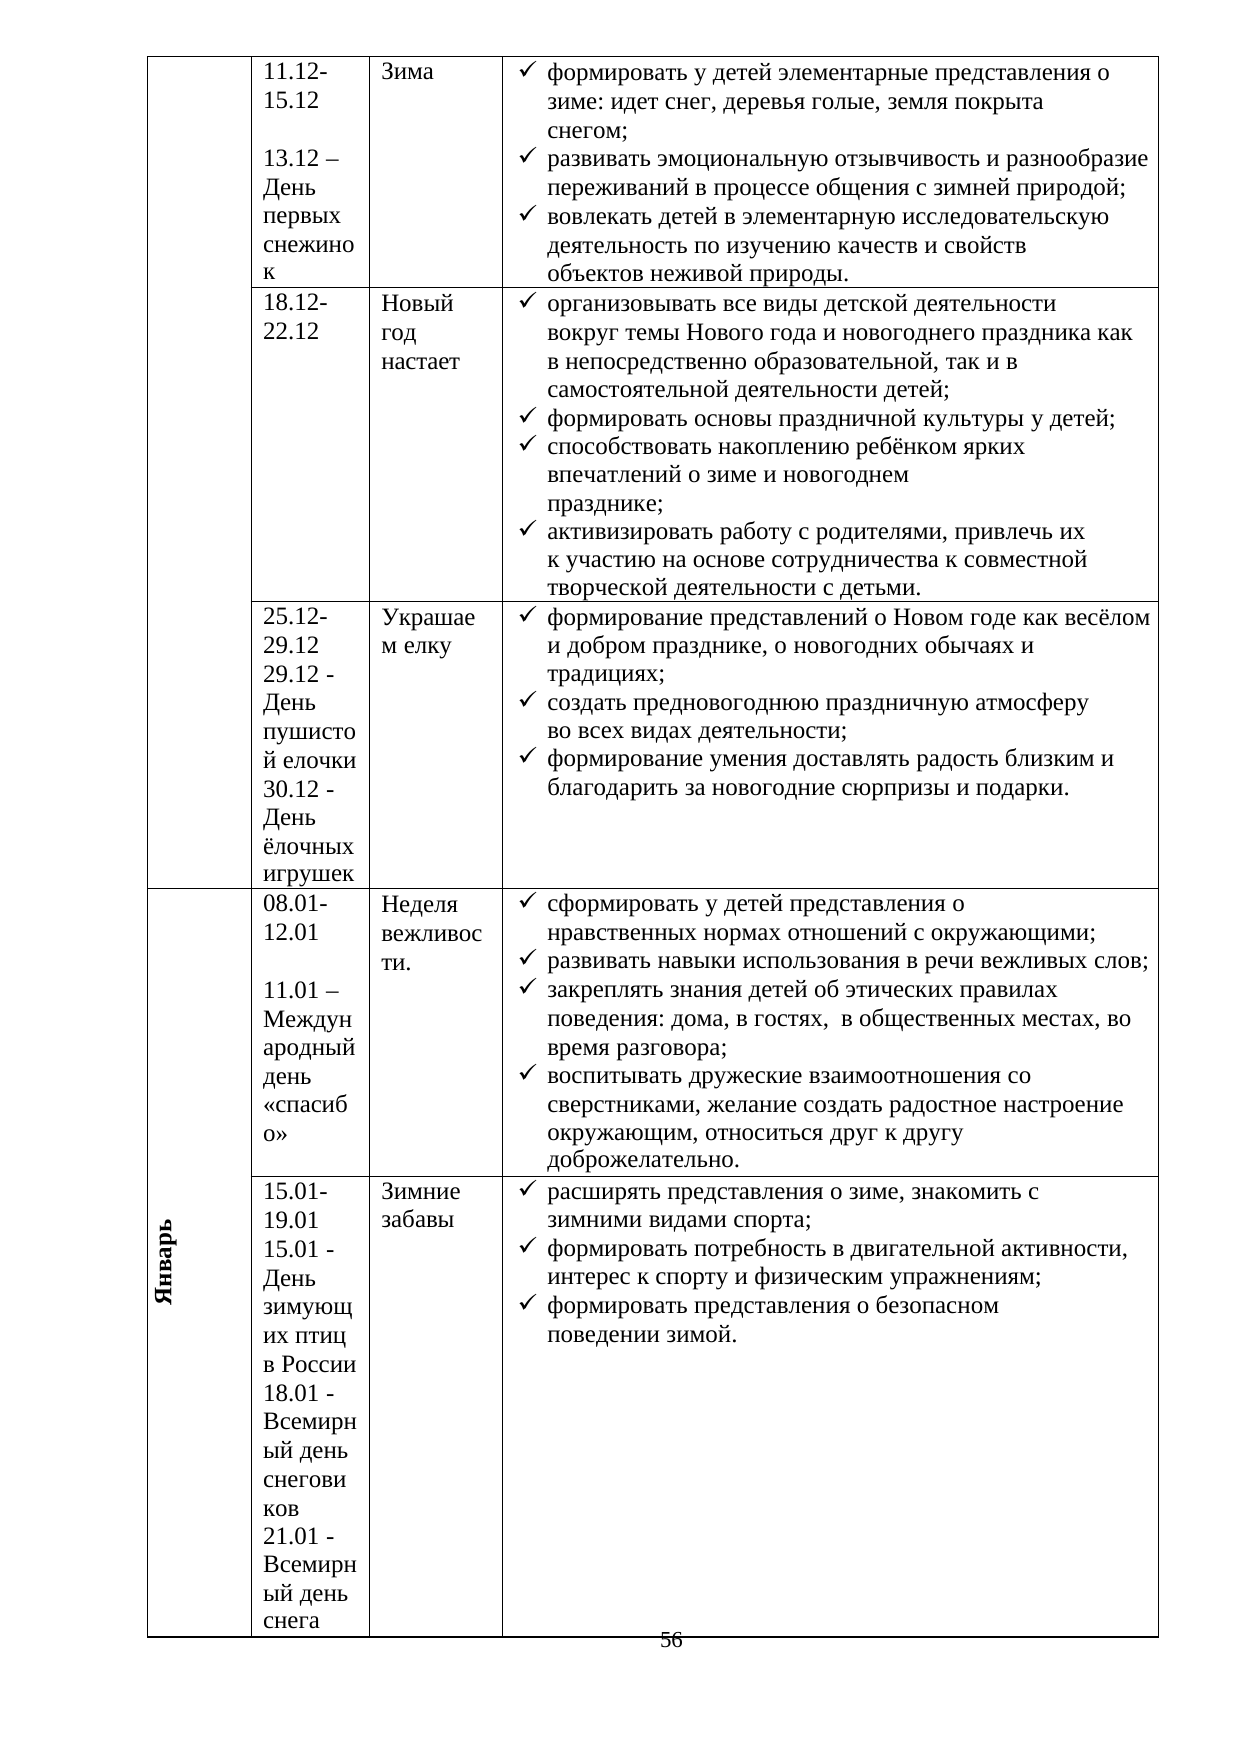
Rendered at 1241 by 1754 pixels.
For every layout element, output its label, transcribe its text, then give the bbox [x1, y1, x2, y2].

table_header формировать у детей элементарные представления о зиме: идет снег, деревья голые, земля покрыта снегом; развивать эмоциональную отзывчивость и разнообразие переживаний в процессе общения с зимней природой; вовлекать детей в элементарную исследовательскую деятельность по изучению качеств и свойств объектов неживой природы. [503, 57, 1158, 287]
table_cell формирование представлений о Новом годе как весёлом и добром празднике, о новогодних обычаях и традициях; создать предновогоднюю праздничную атмосферу во всех видах деятельности; формирование умения доставлять радость близким и благодарить за новогодние сюрпризы и подарки. [503, 602, 1158, 888]
table_cell 15.01- 19.01 15.01 - День зимующ их птиц в России 18.01 - Всемирн ый день снегови ков 21.01 - Всемирн ый день снега [252, 1177, 369, 1636]
table_cell 25.12- 29.12 29.12 - День пушисто й елочки 30.12 - День ёлочных игрушек [252, 602, 369, 888]
table_cell Неделя вежливос ти. [370, 889, 502, 1176]
table_cell Зимние забавы [370, 1177, 502, 1636]
table_cell 18.12- 22.12 [252, 288, 369, 601]
table_cell организовывать все виды детской деятельности вокруг темы Нового года и новогоднего праздника как в непосредственно образовательной, так и в самостоятельной деятельности детей; формировать основы праздничной культуры у детей; способствовать накоплению ребёнком ярких впечатлений о зиме и новогоднем празднике; активизировать работу с родителями, привлечь их к участию на основе сотрудничества к совместной творческой деятельности с детьми. [503, 288, 1158, 601]
table_cell Украшае м елку [370, 602, 502, 888]
table_header [148, 57, 251, 888]
table_cell 08.01- 12.01 11.01 – Междун ародный день «спасиб о» [252, 889, 369, 1176]
table_cell расширять представления о зиме, знакомить с зимними видами спорта; формировать потребность в двигательной активности, интерес к спорту и физическим упражнениям; формировать представления о безопасном поведении зимой. [503, 1177, 1158, 1636]
table_cell сформировать у детей представления о нравственных нормах отношений с окружающими; развивать навыки использования в речи вежливых слов; закреплять знания детей об этических правилах поведения: дома, в гостях, в общественных местах, во время разговора; воспитывать дружеские взаимоотношения со сверстниками, желание создать радостное настроение окружающим, относиться друг к другу доброжелательно. [503, 889, 1158, 1176]
table_cell Январь [148, 889, 251, 1636]
table_cell Новый год настает [370, 288, 502, 601]
table_header 11.12- 15.12 13.12 – День первых снежино к [252, 57, 369, 287]
table_header Зима [370, 57, 502, 287]
